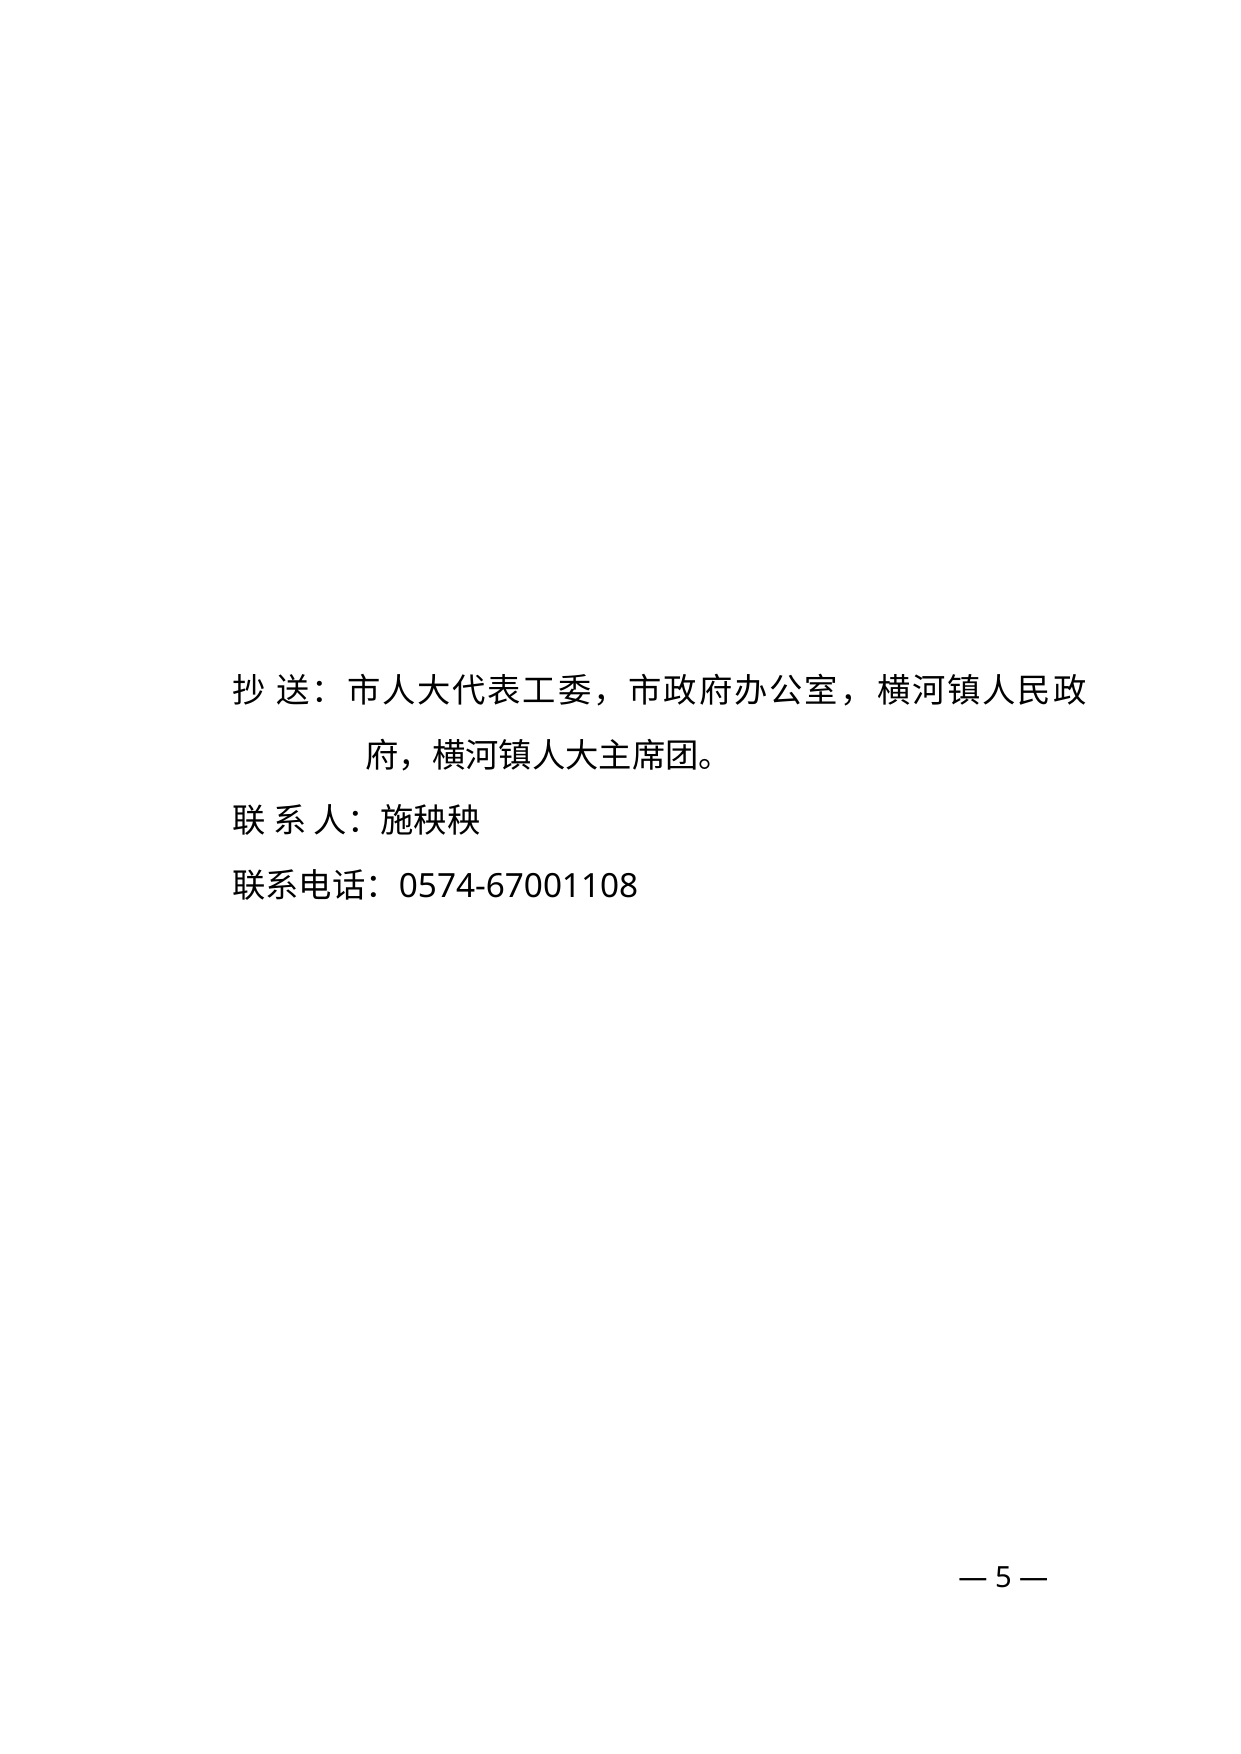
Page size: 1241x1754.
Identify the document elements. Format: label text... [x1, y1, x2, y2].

text 抄 送：市人大代表工委，市政府办公室，横河镇人民政府，横河镇人大主席团。 [232, 655, 1087, 785]
text 联系电话：0574-67001108 [165, 850, 1087, 915]
text 联 系 人：施秧秧 [165, 785, 1087, 850]
